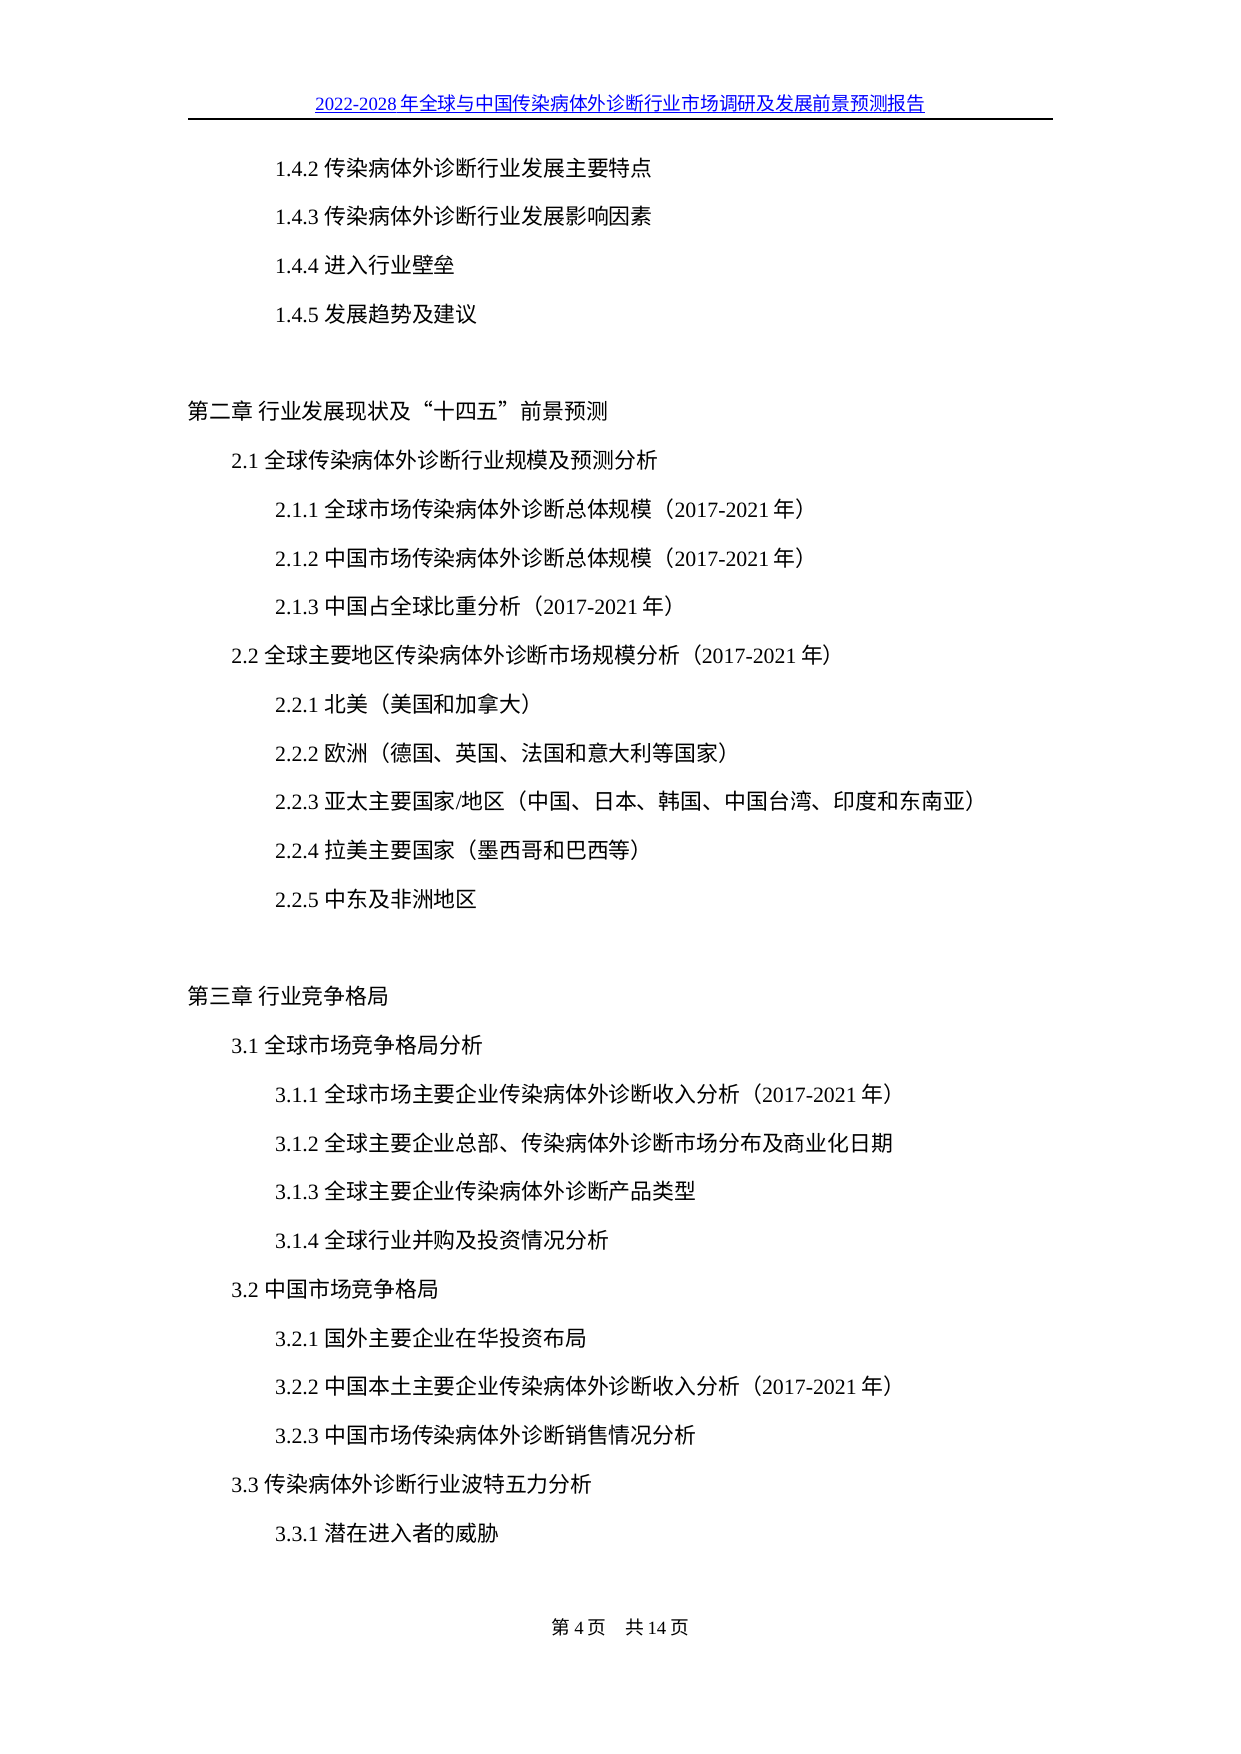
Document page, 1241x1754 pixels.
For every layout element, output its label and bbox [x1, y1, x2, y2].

text [187, 150, 1053, 1548]
